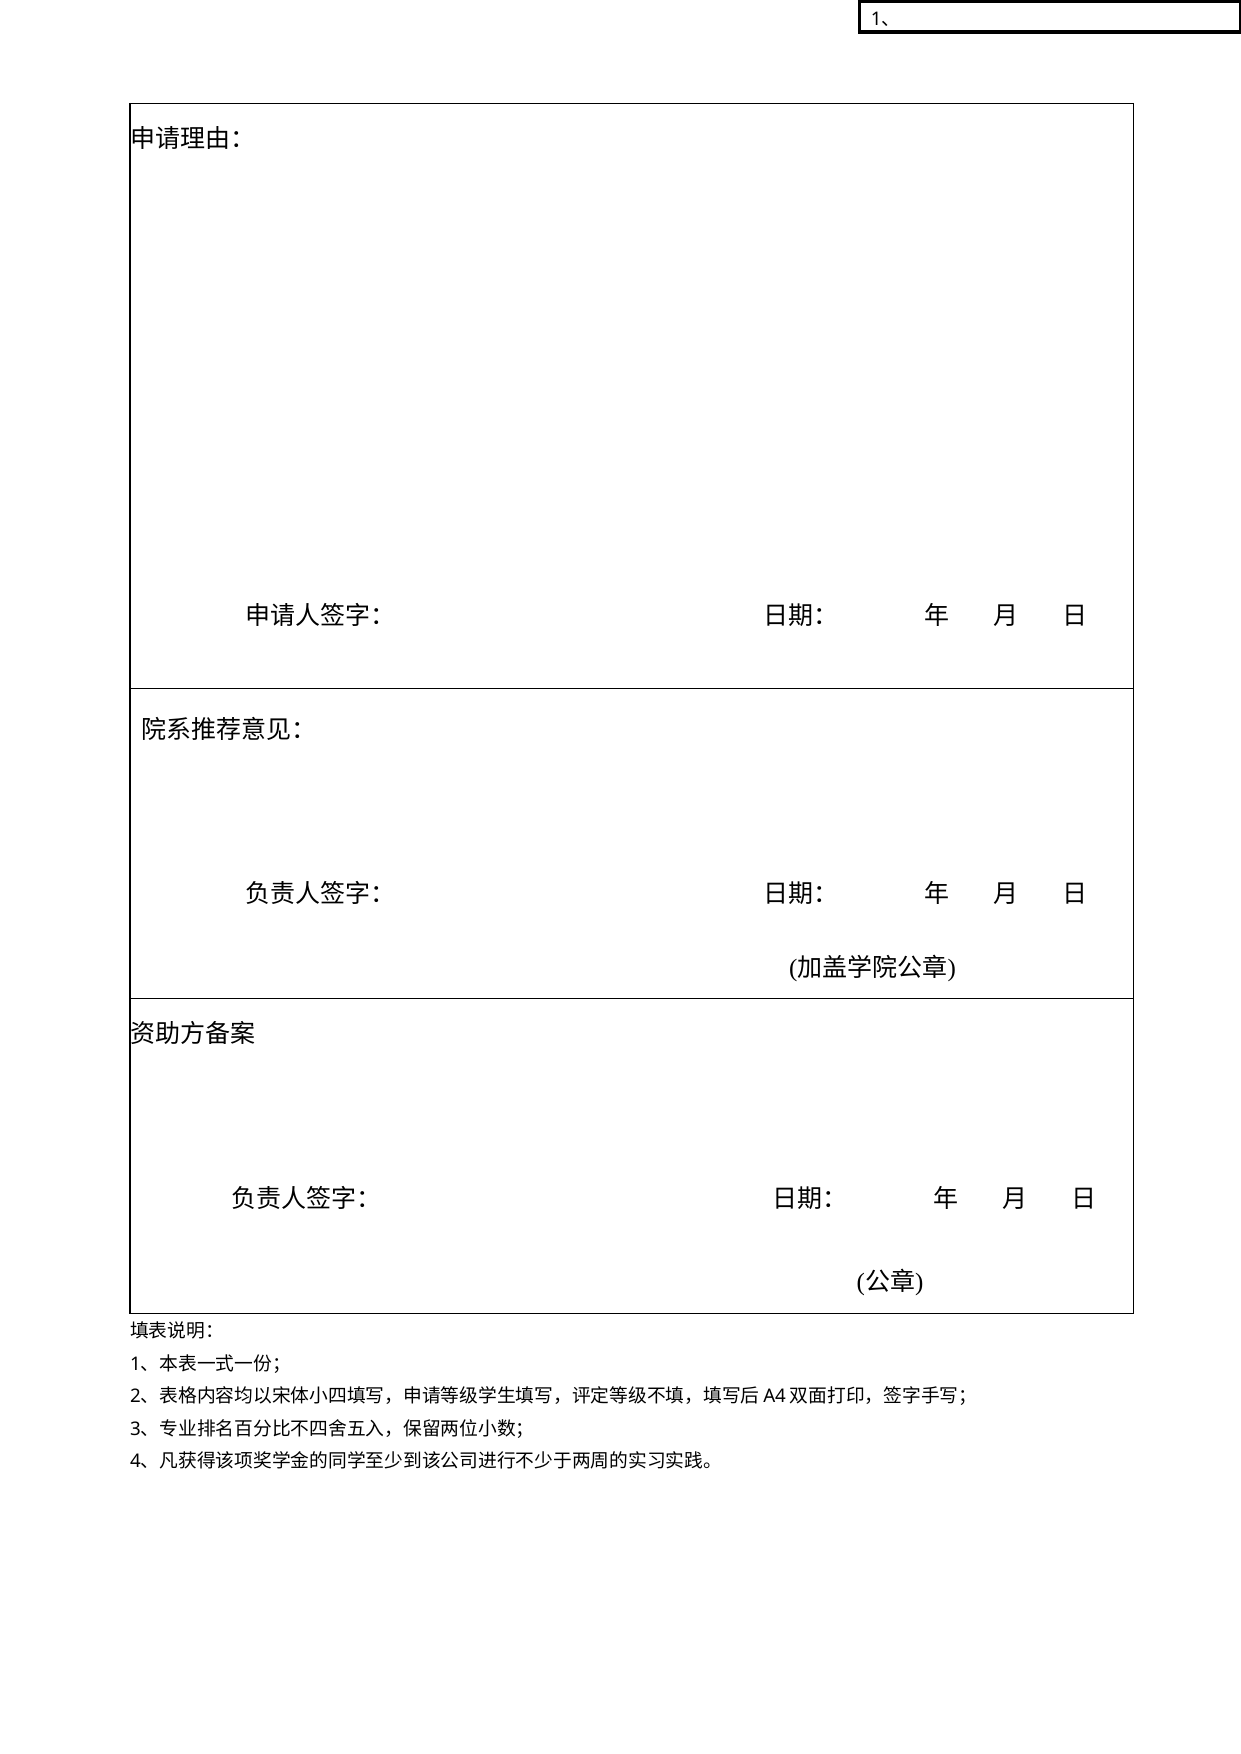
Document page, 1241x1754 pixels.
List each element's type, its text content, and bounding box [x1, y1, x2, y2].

list 填表说明： [130, 1314, 1110, 1346]
table_header [861, 3, 1239, 30]
table_cell 院系推荐意见： 负责人签字： 日期： 年 月 日 (加盖学院公章) [131, 689, 1133, 998]
list 凡获得该项奖学金的同学至少到该公司进行不少于两周的实习实践。 [130, 1443, 1110, 1476]
list 表格内容均以宋体小四填写，申请等级学生填写，评定等级不填，填写后A4双面打印，签字手写； [130, 1378, 1110, 1411]
list 本表一式一份； [130, 1346, 1110, 1378]
list 专业排名百分比不四舍五入，保留两位小数； [130, 1411, 1110, 1443]
table_cell 资助方备案 负责人签字： 日期： 年 月 日 (公章) [131, 999, 1133, 1312]
table_header 申请理由： 申请人签字： 日期： 年 月 日 [131, 104, 1133, 688]
